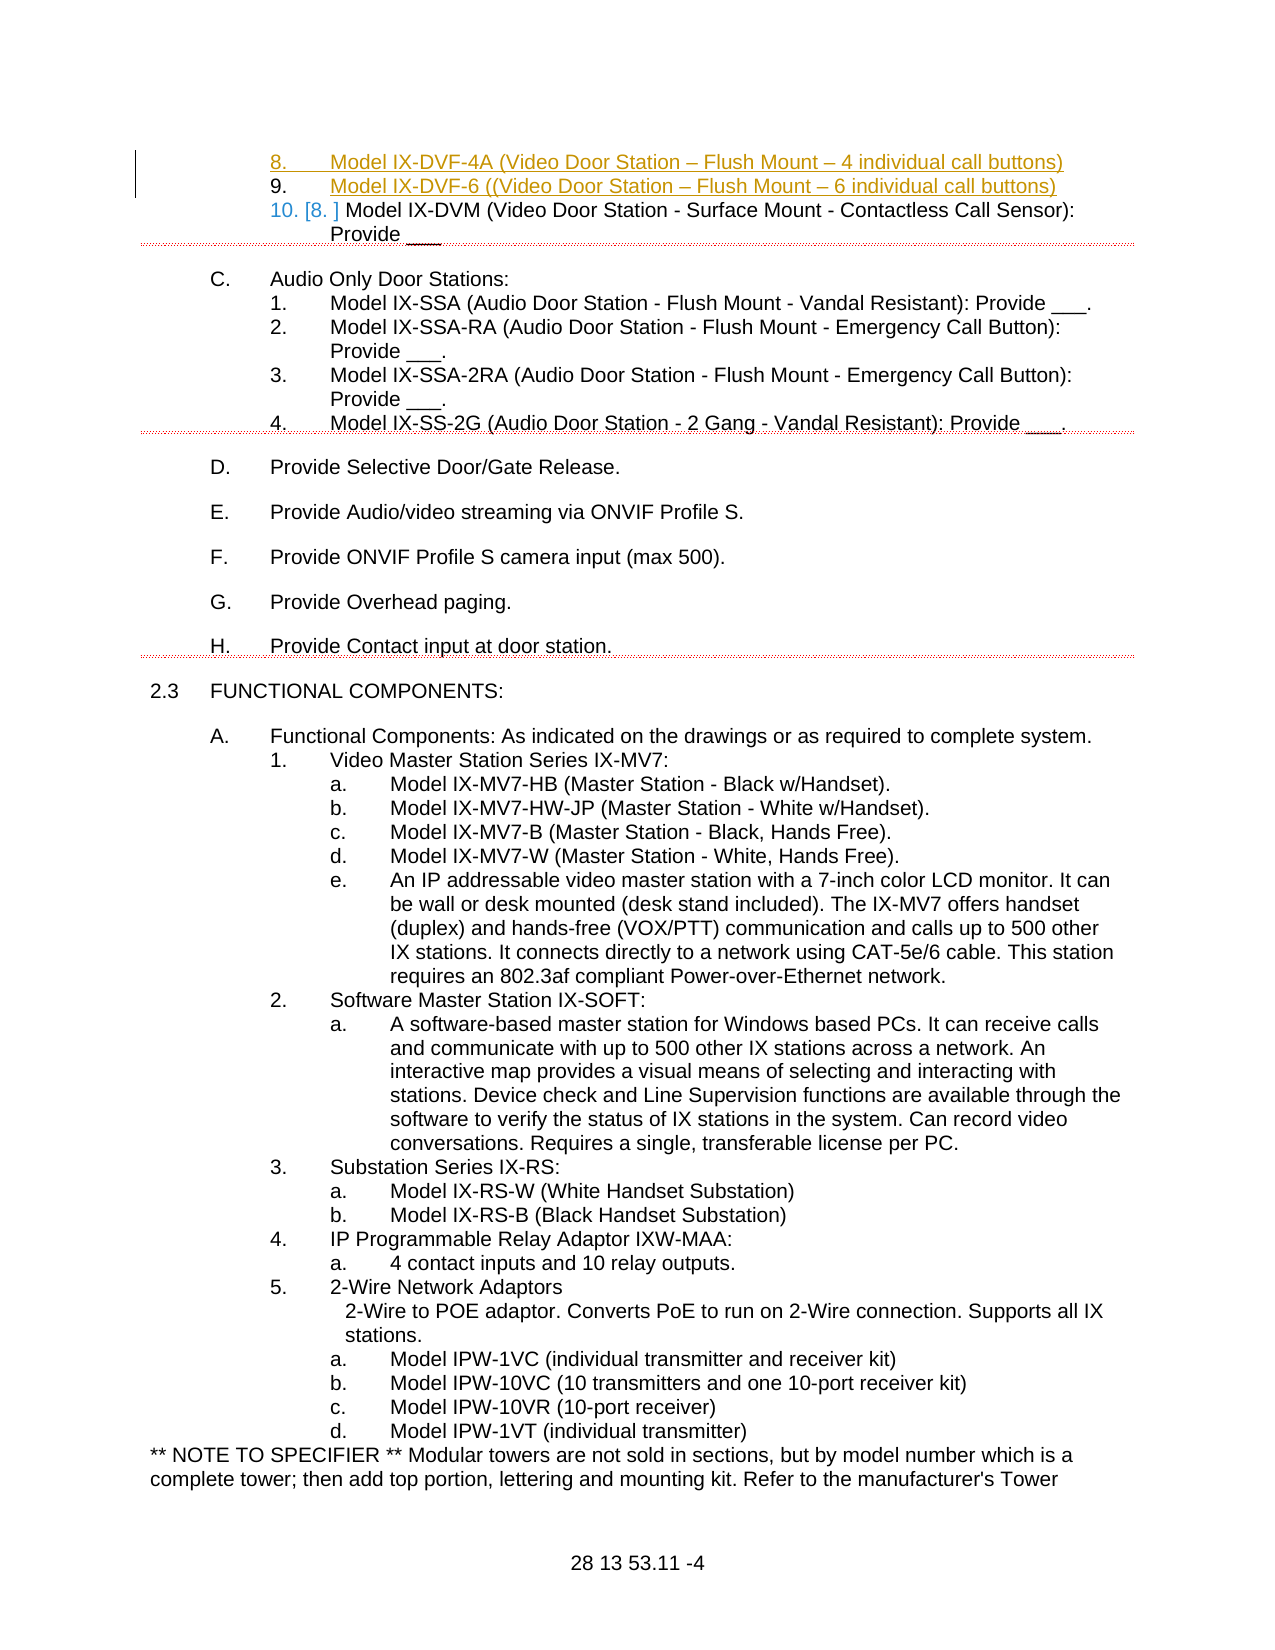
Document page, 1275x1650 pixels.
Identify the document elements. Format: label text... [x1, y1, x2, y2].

text A software-based master station for Windows based PCs. It can receive calls and communicate with up to 500 other IX stations across a network. An interactive map provides a visual means of selecting and interacting with stations. Device check and Line Supervision functions are available through the software to verify the status of IX stations in the system. Can record video conversations. Requires a single, transferable license per PC. [330, 1011, 1125, 1155]
text Provide ONVIF Profile S camera input (max 500). [210, 545, 1125, 569]
text Functional Components: As indicated on the drawings or as required to complete system. [210, 724, 1125, 748]
text IP Programmable Relay Adaptor IXW-MAA: [270, 1227, 1125, 1251]
list 2-Wire to POE adaptor. Converts PoE to run on 2-Wire connection. Supports all IX stations. [345, 1299, 1125, 1347]
text Model IPW-10VC (10 transmitters and one 10-port receiver kit) [330, 1371, 1125, 1395]
text Provide Contact input at door station. [210, 634, 1125, 658]
text Model IX-MV7-B (Master Station - Black, Hands Free). [330, 820, 1125, 844]
text An IP addressable video master station with a 7-inch color LCD monitor. It can be wall or desk mounted (desk stand included). The IX-MV7 offers handset (duplex) and hands-free (VOX/PTT) communication and calls up to 500 other IX stations. It connects directly to a network using CAT-5e/6 cable. This station requires an 802.3af compliant Power-over-Ethernet network. [330, 868, 1125, 987]
text Model IPW-1VT (individual transmitter) [330, 1419, 1125, 1443]
text Software Master Station IX-SOFT: [270, 987, 1125, 1011]
text Model IX-MV7-HB (Master Station - Black w/Handset). [330, 772, 1125, 796]
text Model IX-SS-2G (Audio Door Station - 2 Gang - Vandal Resistant): Provide ___. [270, 410, 1125, 434]
text Model IX-MV7-HW-JP (Master Station - White w/Handset). [330, 796, 1125, 820]
text Model IPW-10VR (10-port receiver) [330, 1395, 1125, 1419]
text Model IX-DVM (Video Door Station - Surface Mount - Contactless Call Sensor): Provide ___ [270, 198, 1125, 246]
text Model IX-SSA (Audio Door Station - Flush Mount - Vandal Resistant): Provide ___. [270, 291, 1125, 314]
text 4 contact inputs and 10 relay outputs. [330, 1251, 1125, 1275]
text Provide Selective Door/Gate Release. [210, 455, 1125, 479]
text Model IX-MV7-W (Master Station - White, Hands Free). [330, 844, 1125, 868]
text 2-Wire Network Adaptors [270, 1275, 1125, 1299]
text Model IX-SSA-2RA (Audio Door Station - Flush Mount - Emergency Call Button): Provide ___. [270, 362, 1125, 410]
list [150, 1443, 1125, 1491]
text Video Master Station Series IX-MV7: [270, 748, 1125, 772]
text Provide Overhead paging. [210, 589, 1125, 613]
text Model IPW-1VC (individual transmitter and receiver kit) [330, 1347, 1125, 1371]
text FUNCTIONAL COMPONENTS: [150, 679, 1125, 703]
text Model IX-SSA-RA (Audio Door Station - Flush Mount - Emergency Call Button): Provide ___. [270, 314, 1125, 362]
text Provide Audio/video streaming via ONVIF Profile S. [210, 500, 1125, 524]
text Model IX-RS-W (White Handset Substation) [330, 1179, 1125, 1203]
text Audio Only Door Stations: [210, 267, 1125, 291]
text Model IX-RS-B (Black Handset Substation) [330, 1203, 1125, 1227]
text Substation Series IX-RS: [270, 1155, 1125, 1179]
